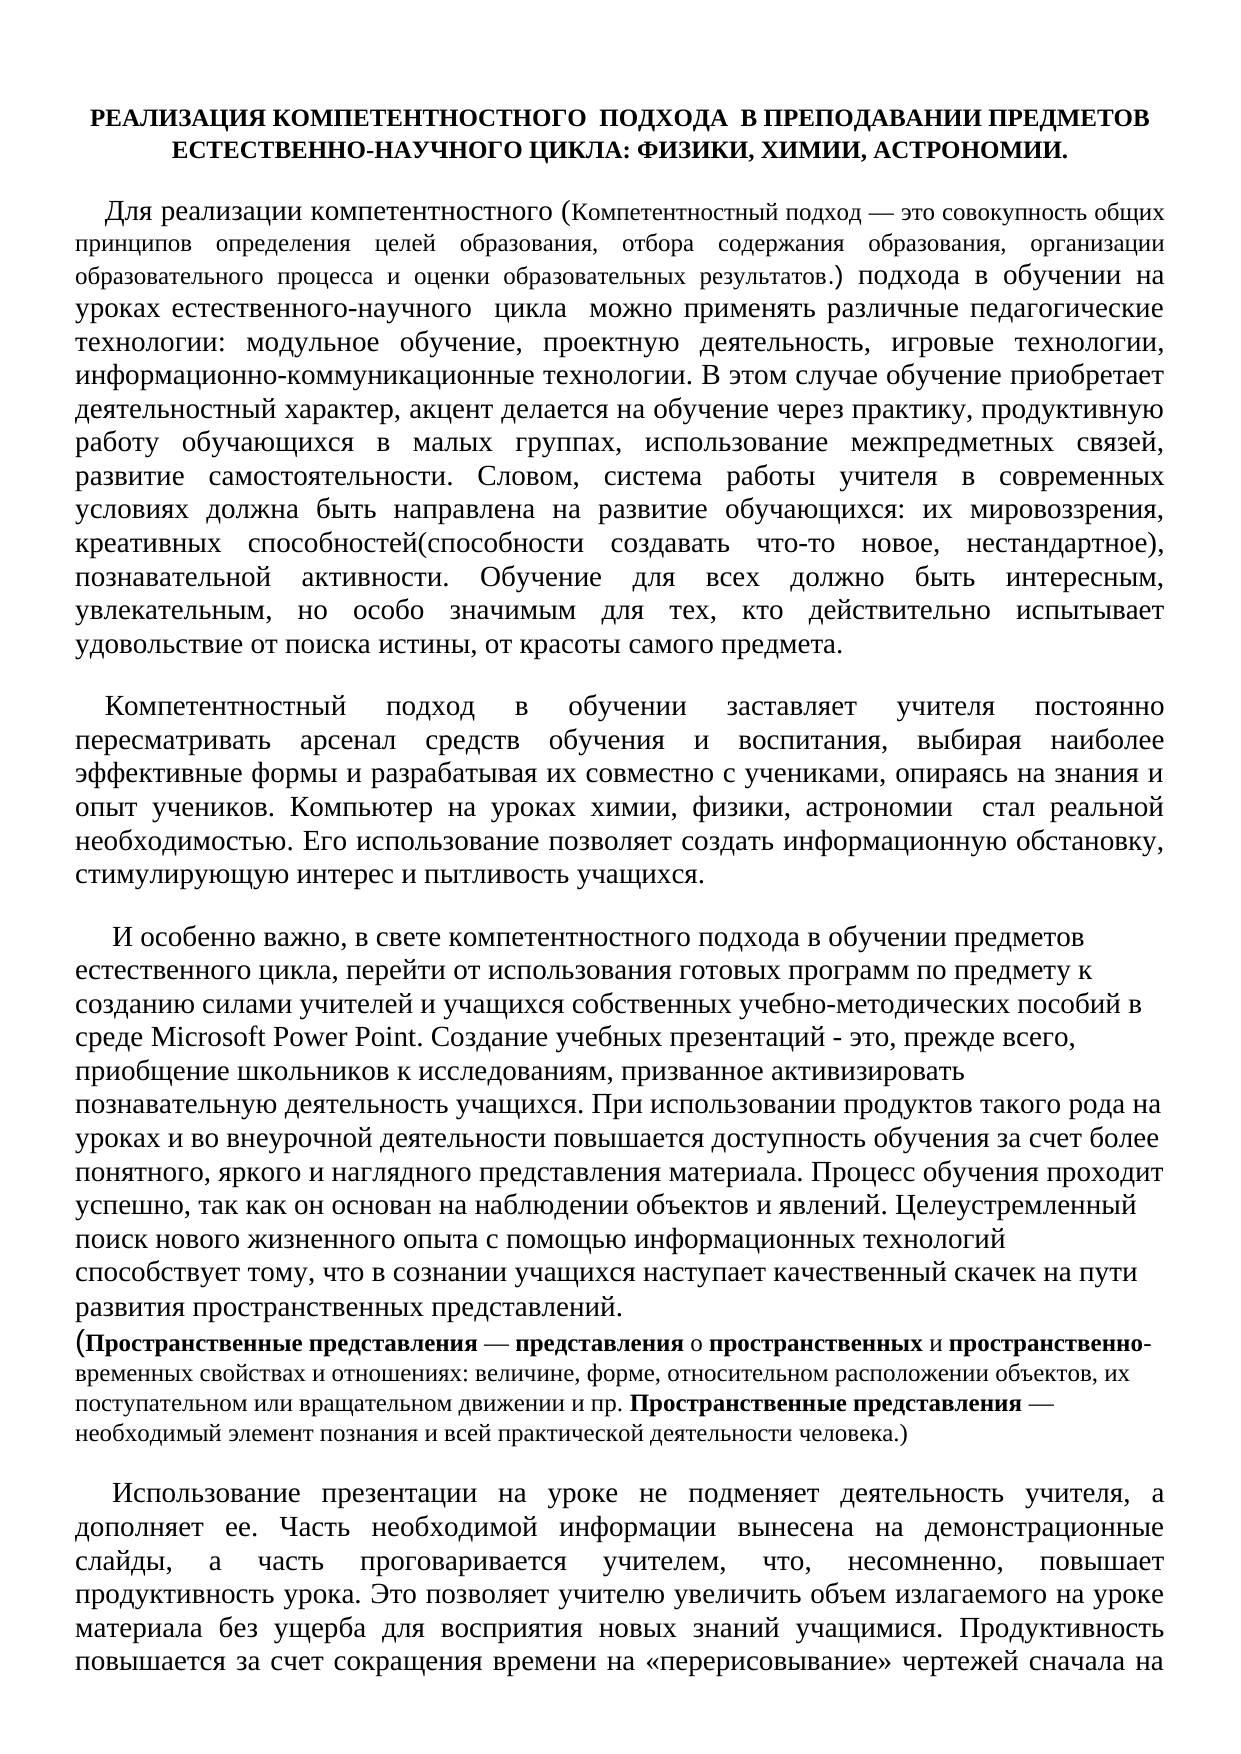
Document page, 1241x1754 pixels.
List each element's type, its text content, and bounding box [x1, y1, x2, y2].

text РЕАЛИЗАЦИЯ КОМПЕТЕНТНОСТНОГО ПОДХОДА В ПРЕПОДАВАНИИ ПРЕДМЕТОВ ЕСТЕСТВЕННО-НАУЧНОГО ЦИКЛА: ФИЗИКИ, ХИМИИ, АСТРОНОМИИ. [75, 100, 1165, 164]
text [75, 1476, 1165, 1677]
text Для реализации компетентностного (Компетентностный подход — это совокупность общих принципов определения целей образования, отбора содержания образования, организации образовательного процесса и оценки образовательных результатов.) подхода в обучении на уроках естественного-научного цикла можно применять различные педагогические технологии: модульное обучение, проектную деятельность, игровые технологии, информационно-коммуникационные технологии. В этом случае обучение приобретает деятельностный характер, акцент делается на обучение через практику, продуктивную работу обучающихся в малых группах, использование межпредметных связей, развитие самостоятельности. Словом, система работы учителя в современных условиях должна быть направлена на развитие обучающихся: их мировоззрения, креативных способностей(способности создавать что-то новое, нестандартное), познавательной активности. Обучение для всех должно быть интересным, увлекательным, но особо значимым для тех, кто действительно испытывает удовольствие от поиска истины, от красоты самого предмета. [75, 193, 1165, 659]
text Компетентностный подход в обучении заставляет учителя постоянно пересматривать арсенал средств обучения и воспитания, выбирая наиболее эффективные формы и разрабатывая их совместно с учениками, опираясь на знания и опыт учеников. Компьютер на уроках химии, физики, астрономии стал реальной необходимостью. Его использование позволяет создать информационную обстановку, стимулирующую интерес и пытливость учащихся. [75, 688, 1165, 890]
text И особенно важно, в свете компетентностного подхода в обучении предметов естественного цикла, перейти от использования готовых программ по предмету к созданию силами учителей и учащихся собственных учебно-методических пособий в среде Microsoft Power Point. Создание учебных презентаций - это, прежде всего, приобщение школьников к исследованиям, призванное активизировать познавательную деятельность учащихся. При использовании продуктов такого рода на уроках и во внеурочной деятельности повышается доступность обучения за счет более понятного, яркого и наглядного представления материала. Процесс обучения проходит успешно, так как он основан на наблюдении объектов и явлений. Целеустремленный поиск нового жизненного опыта с помощью информационных технологий способствует тому, что в сознании учащихся наступает качественный скачек на пути развития пространственных представлений. (Пространственные представления — представления о пространственных и пространственно-временных свойствах и отношениях: величине, форме, относительном расположении объектов, их поступательном или вращательном движении и пр. Пространственные представления — необходимый элемент познания и всей практической деятельности человека.) [75, 919, 1165, 1446]
